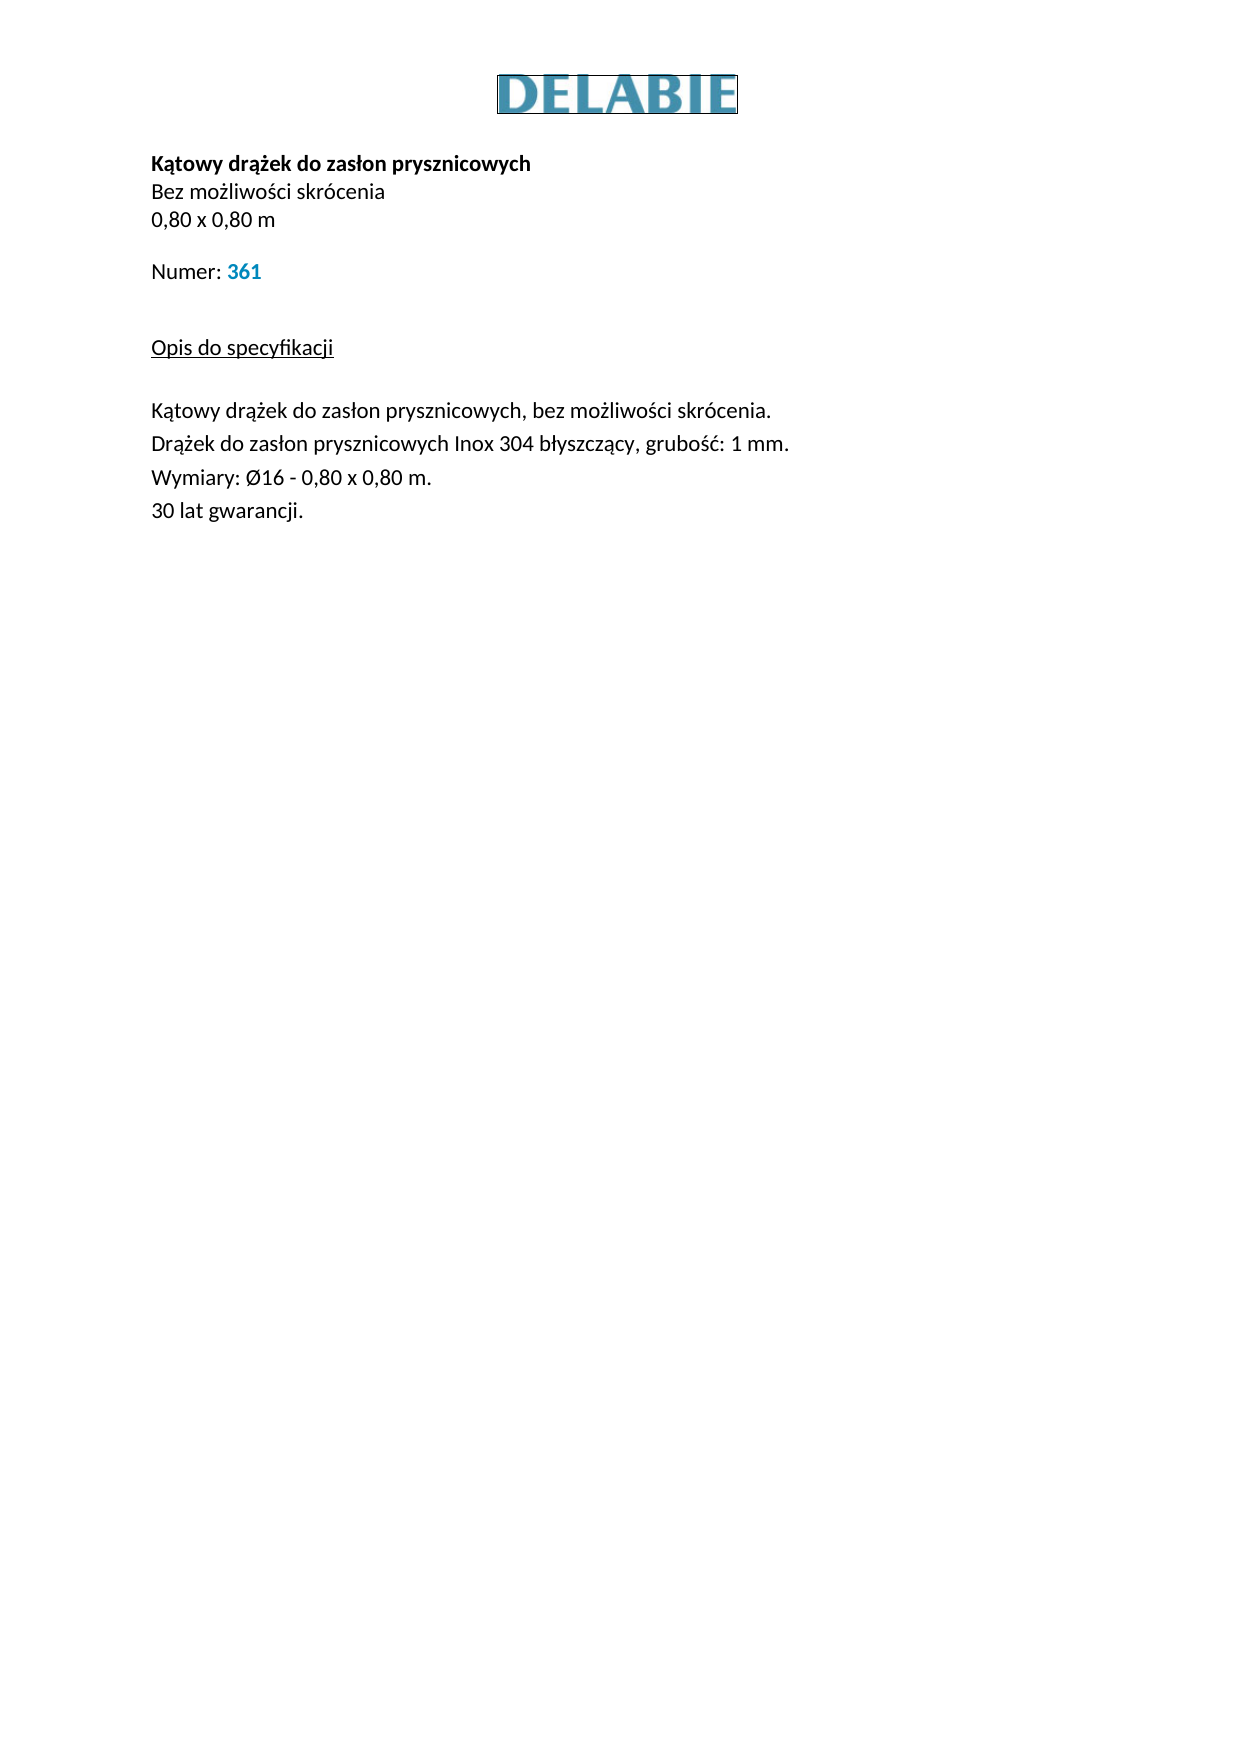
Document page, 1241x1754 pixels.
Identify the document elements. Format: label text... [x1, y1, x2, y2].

text 0,80 x 0,80 m [151, 205, 1084, 233]
text Drążek do zasłon prysznicowych Inox 304 błyszczący, grubość: 1 mm. [151, 429, 1084, 458]
text Opis do specyfikacji [151, 333, 1084, 361]
text Kątowy drążek do zasłon prysznicowych, bez możliwości skrócenia. [151, 396, 1084, 424]
text Wymiary: Ø16 - 0,80 x 0,80 m. [151, 463, 1084, 491]
text Bez możliwości skrócenia [151, 177, 1084, 205]
text 30 lat gwarancji. [151, 497, 1084, 525]
text Kątowy drążek do zasłon prysznicowych [151, 149, 1084, 177]
picture [498, 76, 737, 113]
text Numer: 361 [151, 257, 1084, 285]
